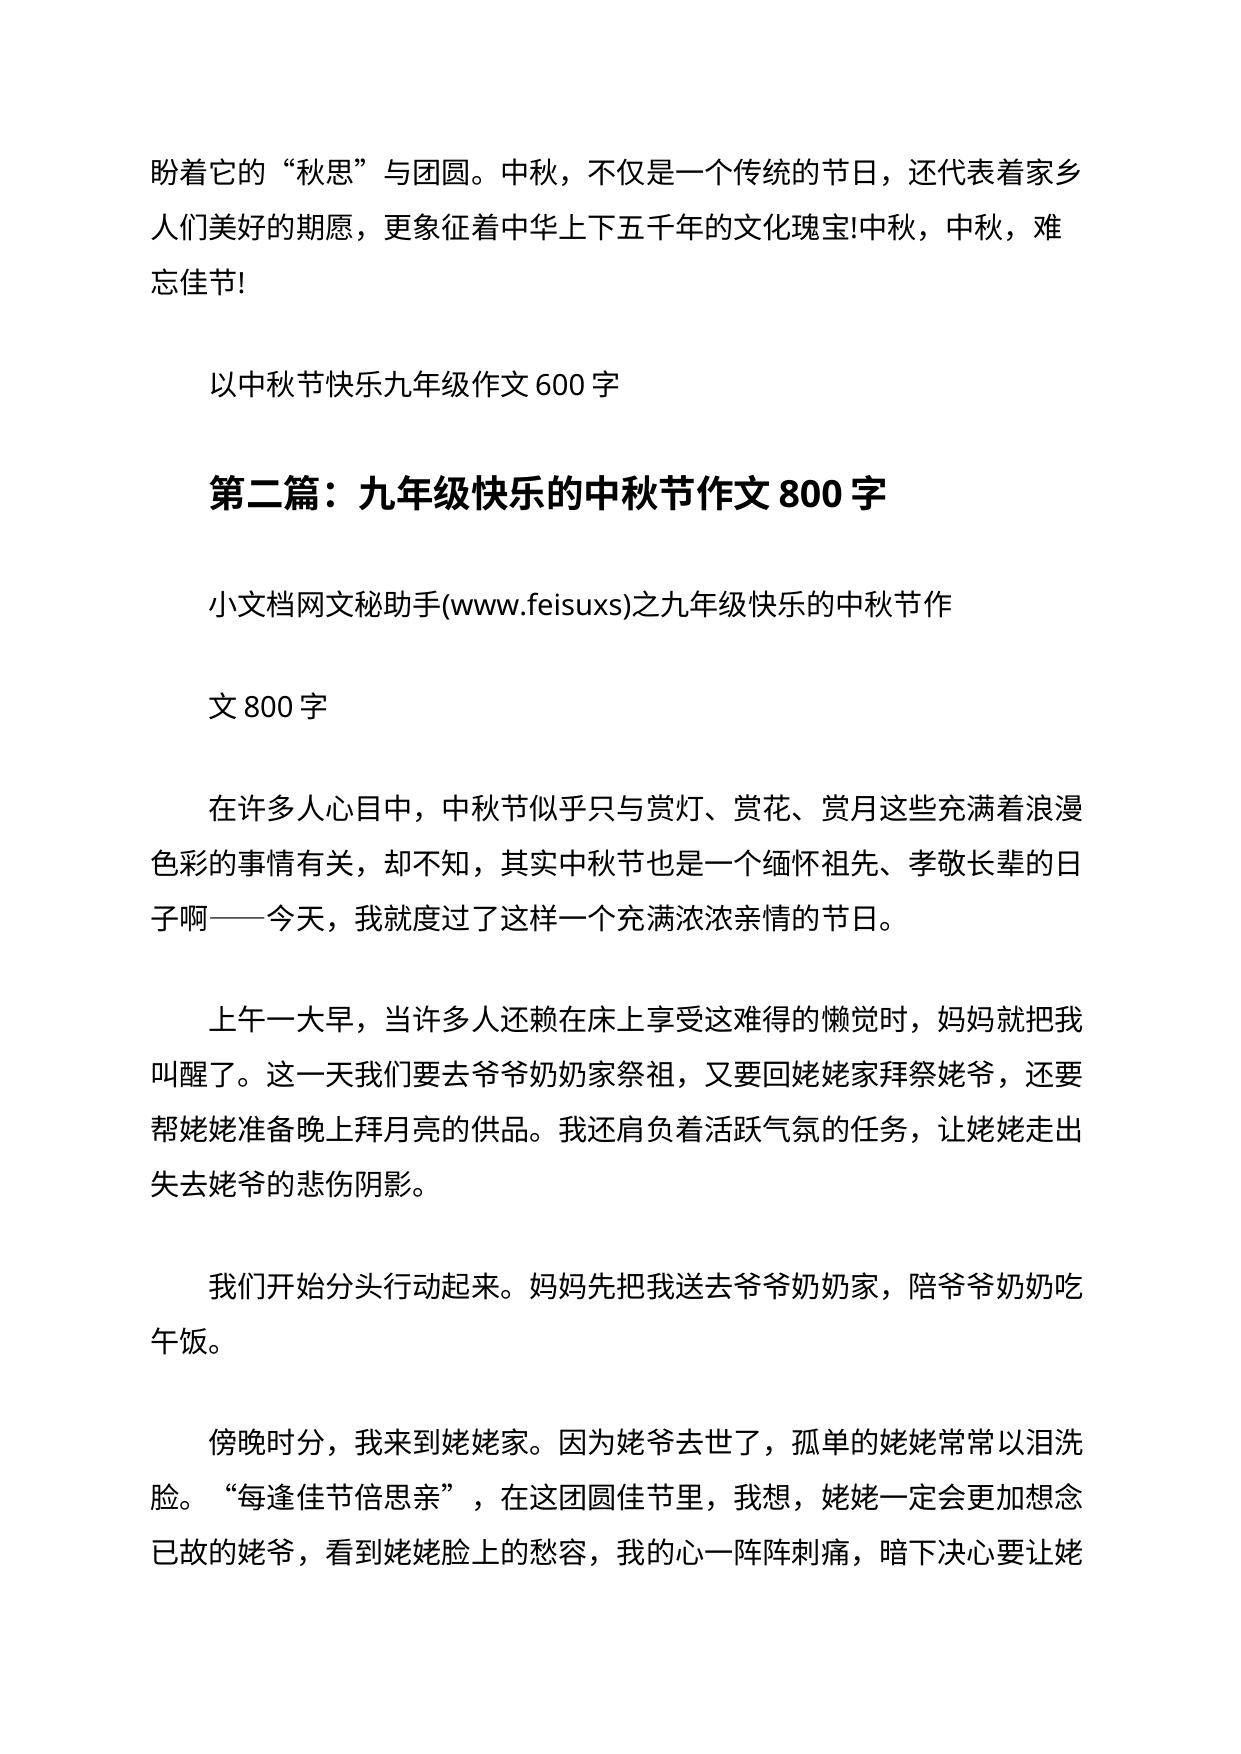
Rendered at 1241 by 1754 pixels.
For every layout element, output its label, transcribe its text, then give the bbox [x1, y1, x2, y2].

text 第二篇：九年级快乐的中秋节作文800字 [150, 464, 1090, 518]
text 上午一大早，当许多人还赖在床上享受这难得的懒觉时，妈妈就把我叫醒了。这一天我们要去爷爷奶奶家祭祖，又要回姥姥家拜祭姥爷，还要帮姥姥准备晚上拜月亮的供品。我还肩负着活跃气氛的任务，让姥姥走出失去姥爷的悲伤阴影。 [150, 997, 1090, 1204]
text 小文档网文秘助手(www.feisuxs)之九年级快乐的中秋节作 [150, 581, 1090, 624]
text 在许多人心目中，中秋节似乎只与赏灯、赏花、赏月这些充满着浪漫色彩的事情有关，却不知，其实中秋节也是一个缅怀祖先、孝敬长辈的日子啊——今天，我就度过了这样一个充满浓浓亲情的节日。 [150, 785, 1090, 937]
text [150, 1420, 1090, 1572]
text 以中秋节快乐九年级作文600字 [150, 362, 1090, 404]
text 文800字 [150, 683, 1090, 726]
text 我们开始分头行动起来。妈妈先把我送去爷爷奶奶家，陪爷爷奶奶吃午饭。 [150, 1263, 1090, 1361]
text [150, 150, 1090, 302]
